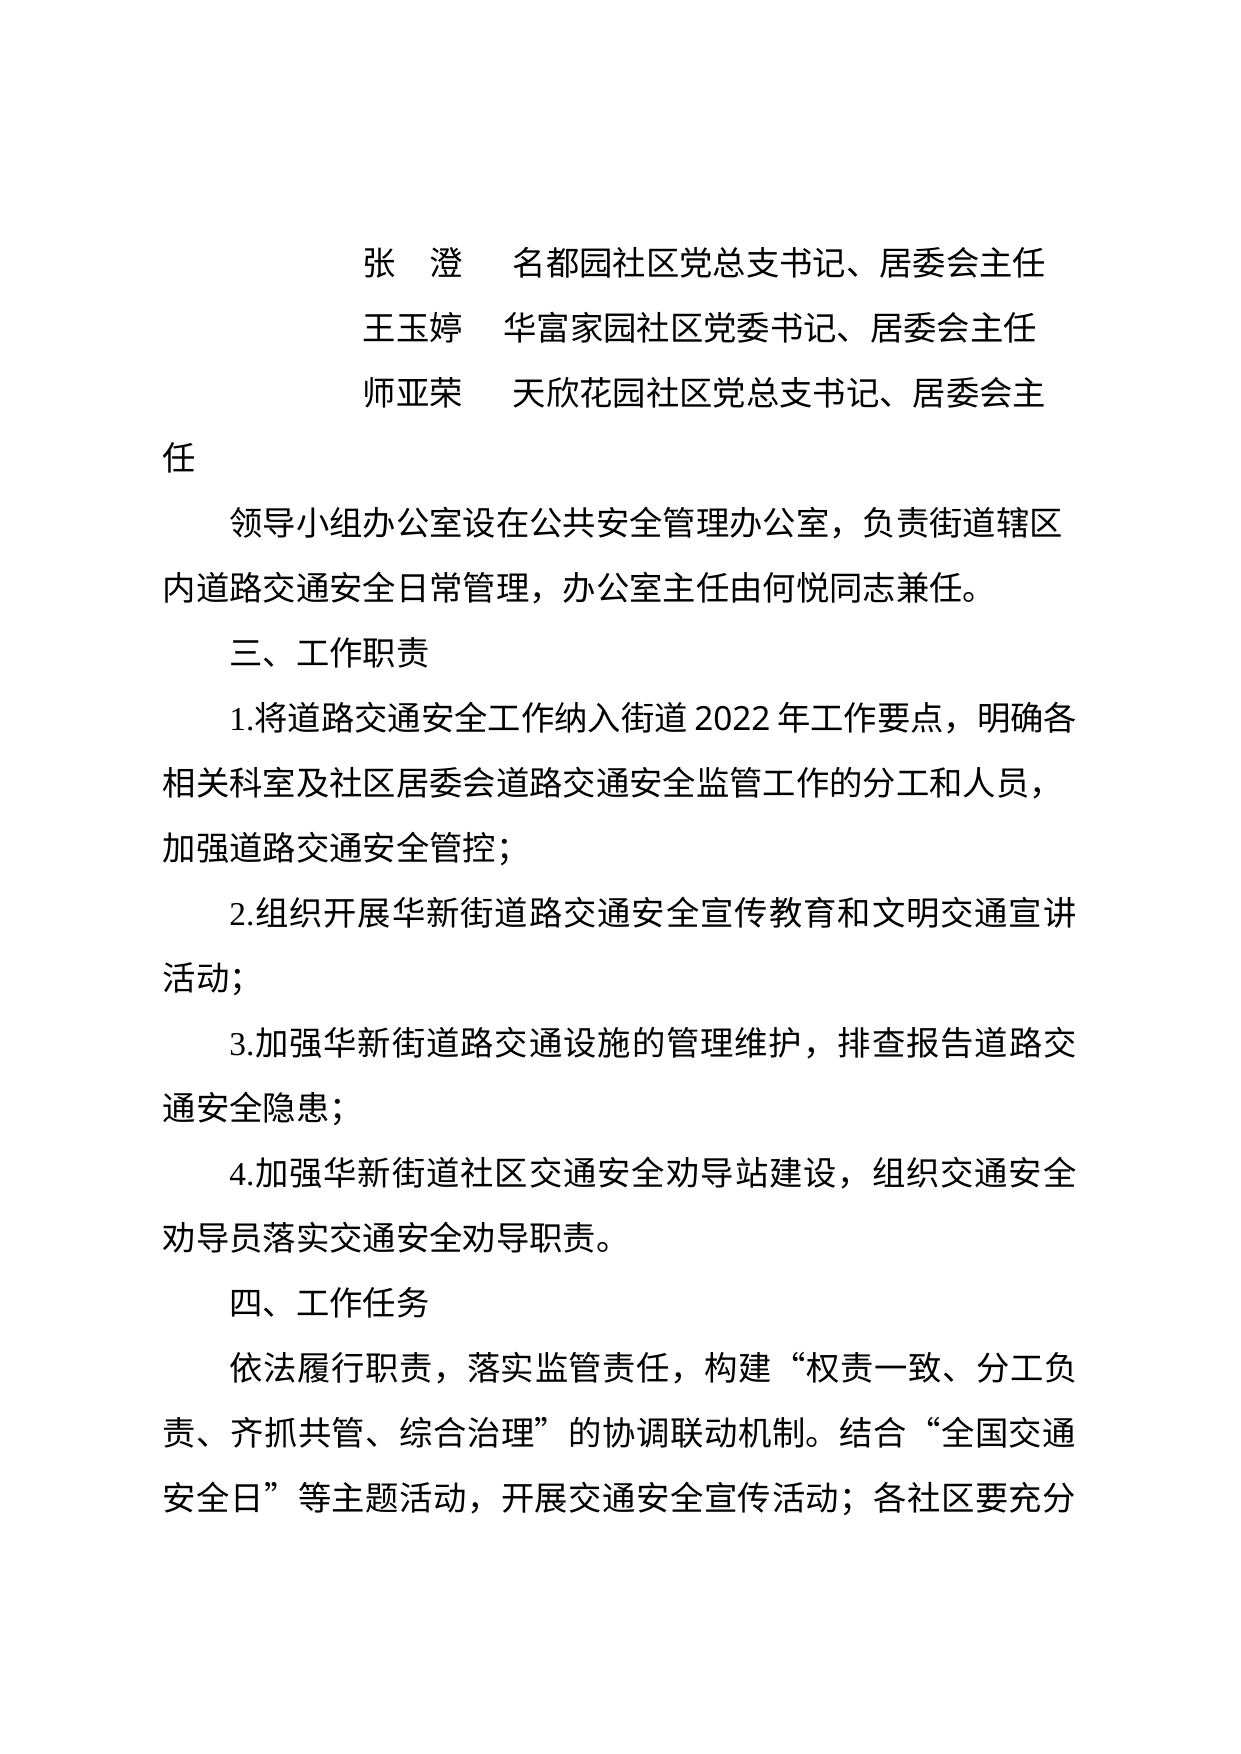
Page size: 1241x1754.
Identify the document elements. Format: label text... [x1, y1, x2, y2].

text 1.将道路交通安全工作纳入街道2022年工作要点，明确各相关科室及社区居委会道路交通安全监管工作的分工和人员，加强道路交通安全管控； [162, 683, 1078, 878]
text 王玉婷 华富家园社区党委书记、居委会主任 [162, 293, 1078, 358]
text 领导小组办公室设在公共安全管理办公室，负责街道辖区内道路交通安全日常管理，办公室主任由何悦同志兼任。 [162, 488, 1078, 618]
text 三、工作职责 [162, 618, 1078, 683]
text 4.加强华新街道社区交通安全劝导站建设，组织交通安全劝导员落实交通安全劝导职责。 [162, 1138, 1078, 1268]
text 四、工作任务 [162, 1268, 1078, 1333]
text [162, 1333, 1078, 1528]
text 3.加强华新街道路交通设施的管理维护，排查报告道路交通安全隐患； [162, 1008, 1078, 1138]
text 张 澄 名都园社区党总支书记、居委会主任 [162, 228, 1078, 293]
text 师亚荣 天欣花园社区党总支书记、居委会主任 [162, 358, 1078, 488]
text 2.组织开展华新街道路交通安全宣传教育和文明交通宣讲活动； [162, 878, 1078, 1008]
